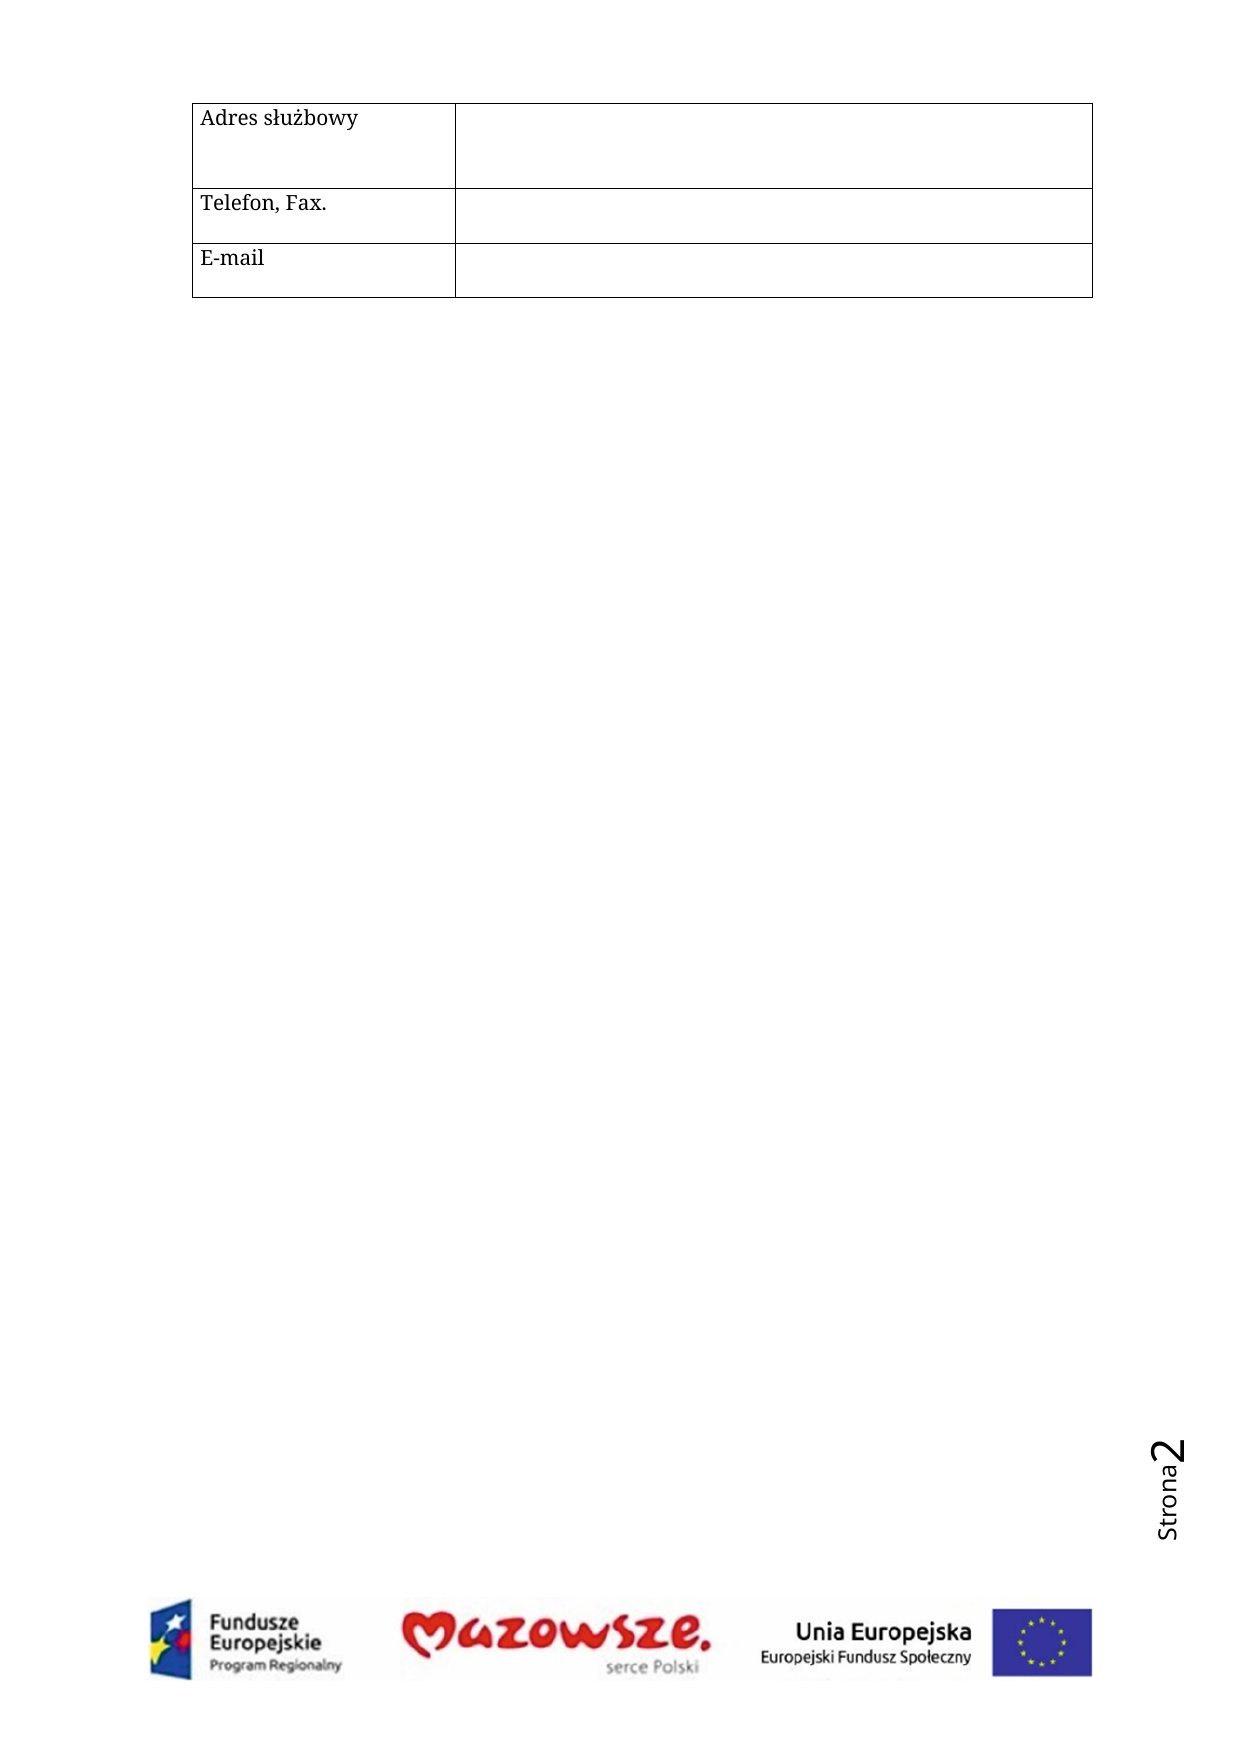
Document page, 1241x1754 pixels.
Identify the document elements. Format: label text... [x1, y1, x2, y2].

table_cell [456, 104, 1092, 187]
table_cell Telefon, Fax. [193, 189, 455, 242]
table_cell [456, 244, 1092, 297]
table_cell [456, 189, 1092, 242]
picture [147, 1597, 1093, 1681]
table_cell Adres służbowy [193, 104, 455, 187]
table_cell E-mail [193, 244, 455, 297]
